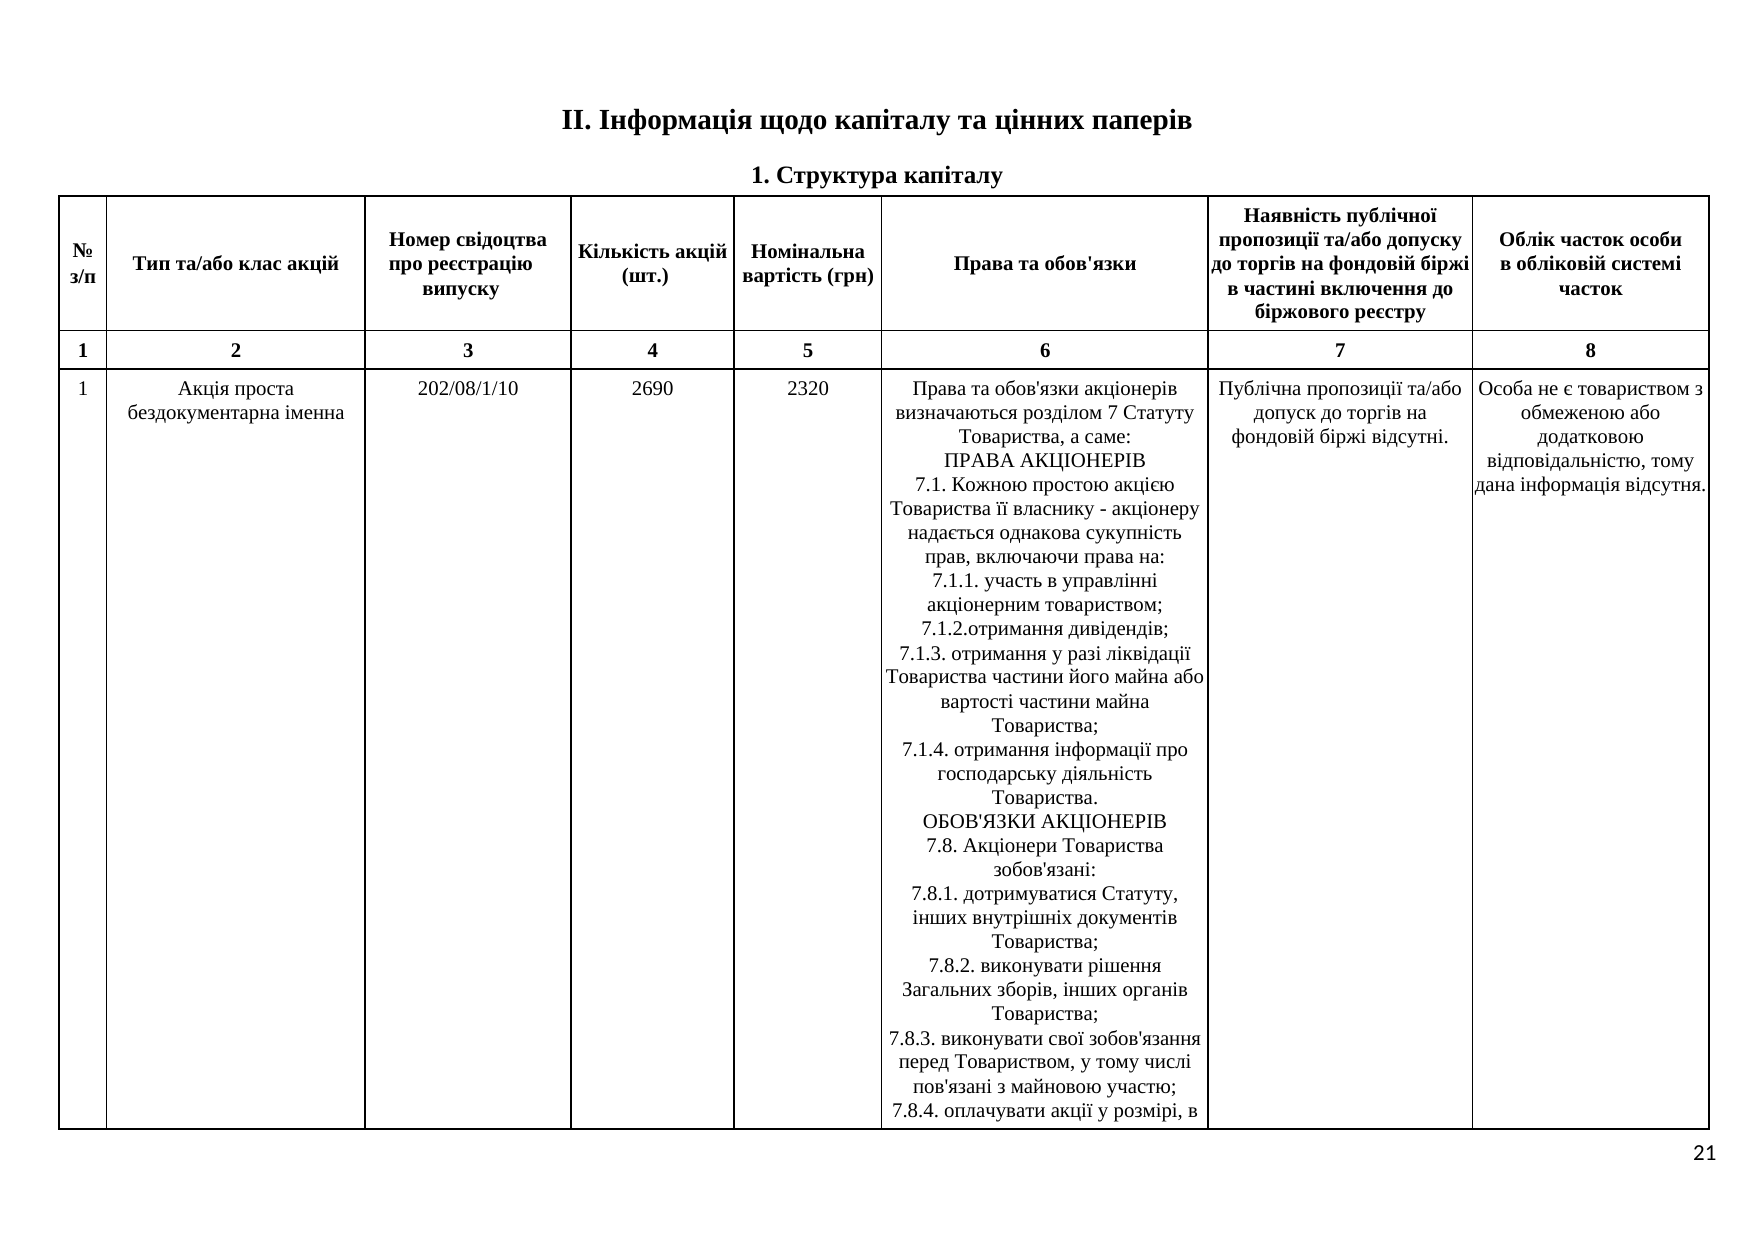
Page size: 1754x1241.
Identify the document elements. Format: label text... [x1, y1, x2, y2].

table_header Кількість акцій (шт.) [572, 197, 733, 330]
table_cell 2690 [572, 370, 733, 1128]
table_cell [882, 370, 1207, 1128]
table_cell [1209, 370, 1472, 1128]
table_cell 1 [60, 331, 106, 368]
table_cell 6 [882, 331, 1207, 368]
table_cell 1 [60, 370, 106, 1128]
table_cell 2320 [735, 370, 881, 1128]
table_cell 5 [735, 331, 881, 368]
table_cell 8 [1473, 331, 1708, 368]
table_header Права та обов'язки [882, 197, 1207, 330]
table_header № з/п [60, 197, 106, 330]
table_header Облік часток особи в обліковій системі часток [1473, 197, 1708, 330]
table_header Номінальна вартість (грн) [735, 197, 881, 330]
text II. Інформація щодо капіталу та цінних паперів [38, 102, 1716, 135]
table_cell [1473, 370, 1708, 1128]
table_cell 2 [107, 331, 364, 368]
table_header Тип та/або клас акцій [107, 197, 364, 330]
table_cell 7 [1209, 331, 1472, 368]
table_cell 3 [366, 331, 570, 368]
text 1. Структура капіталу [38, 160, 1716, 189]
table_cell 4 [572, 331, 733, 368]
table_header Наявність публічної пропозиції та/або допуску до торгів на фондовій біржі в частині включення до біржового реєстру [1209, 197, 1472, 330]
table_cell 202/08/1/10 [366, 370, 570, 1128]
table_header Номер свідоцтва про реєстрацію випуску [366, 197, 570, 330]
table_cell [107, 370, 364, 1128]
